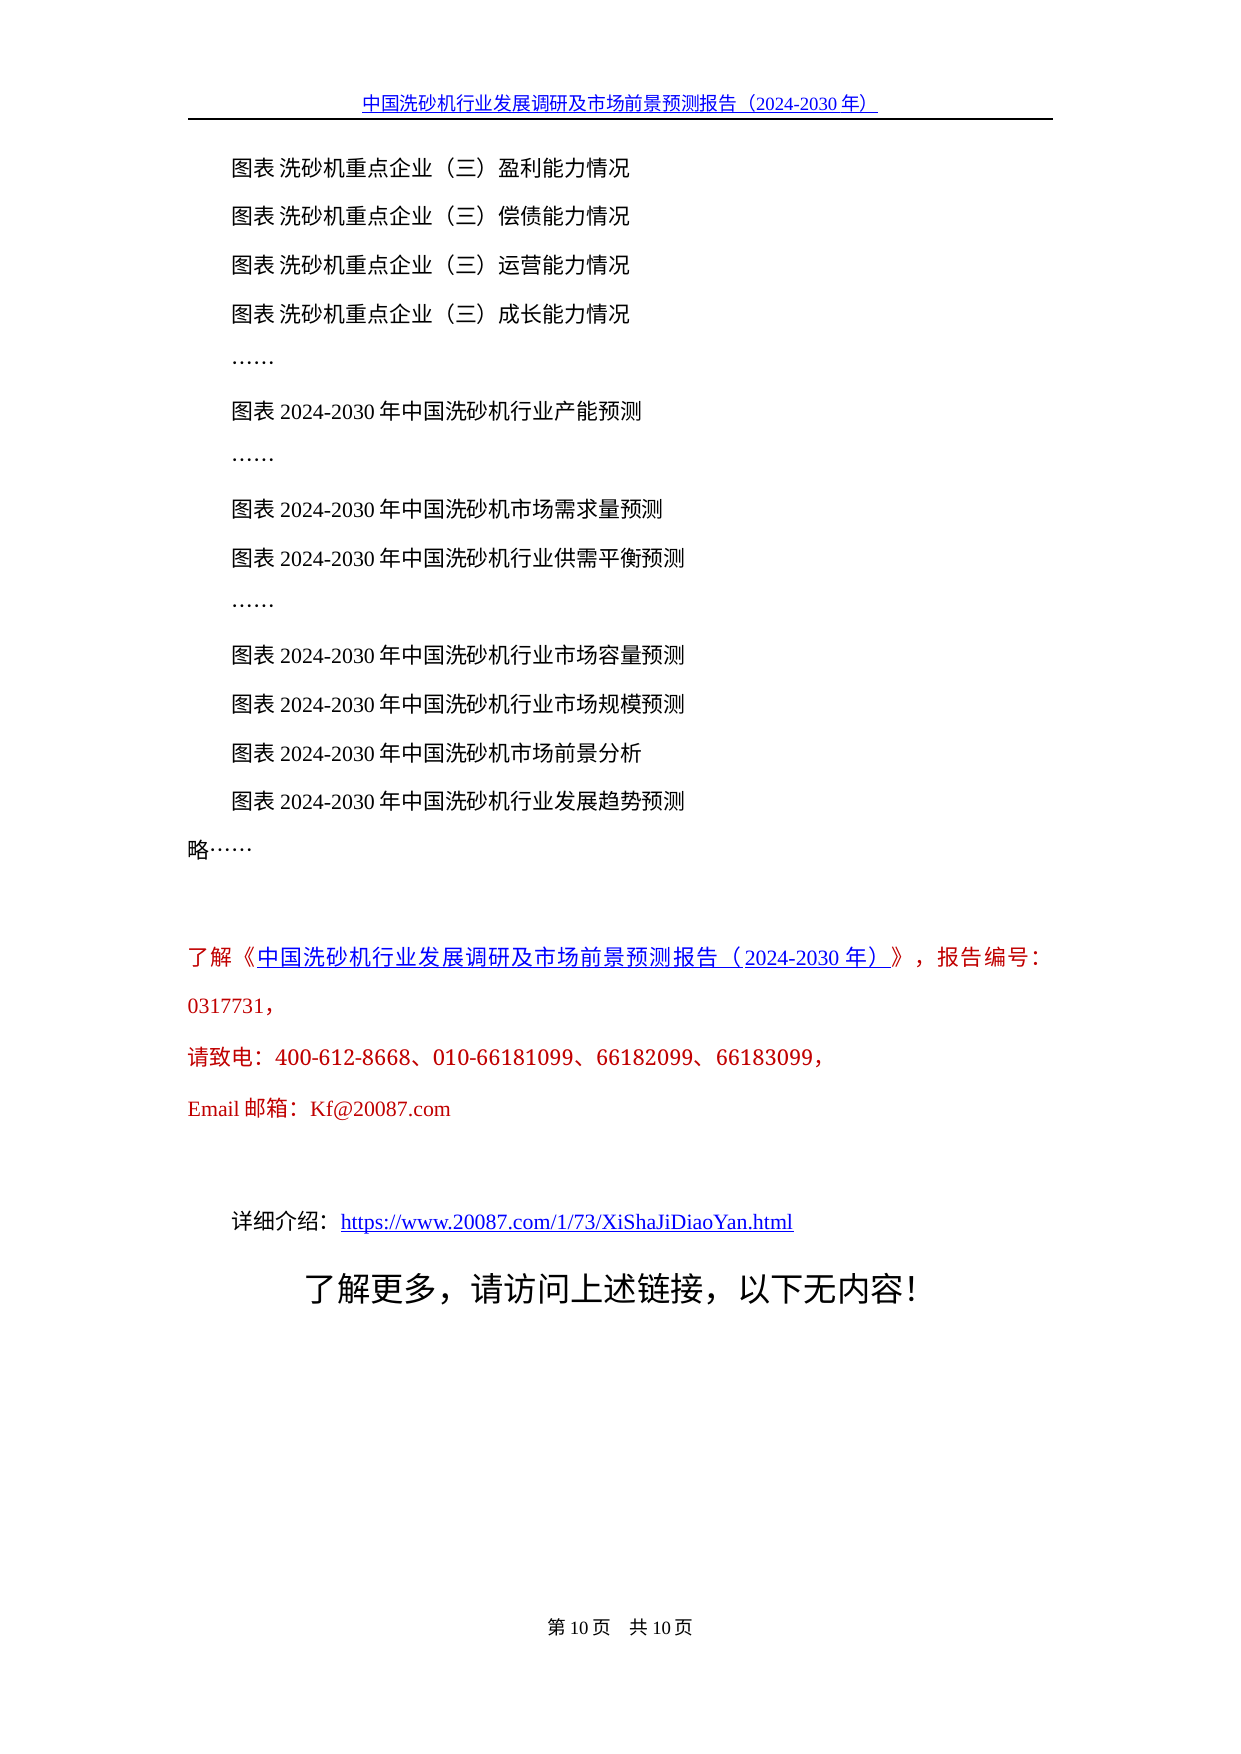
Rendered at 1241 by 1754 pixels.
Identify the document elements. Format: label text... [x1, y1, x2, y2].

text Email邮箱：Kf@20087.com [187, 1091, 1053, 1123]
text 详细介绍：https://www.20087.com/1/73/XiShaJiDiaoYan.html [187, 1204, 1053, 1236]
text 了解《中国洗砂机行业发展调研及市场前景预测报告（2024-2030年）》，报告编号：0317731， [187, 939, 1053, 1020]
title 了解更多，请访问上述链接，以下无内容！ [187, 1254, 1053, 1319]
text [187, 150, 1053, 865]
text 请致电：400-612-8668、010-66181099、66182099、66183099， [187, 1039, 1053, 1072]
